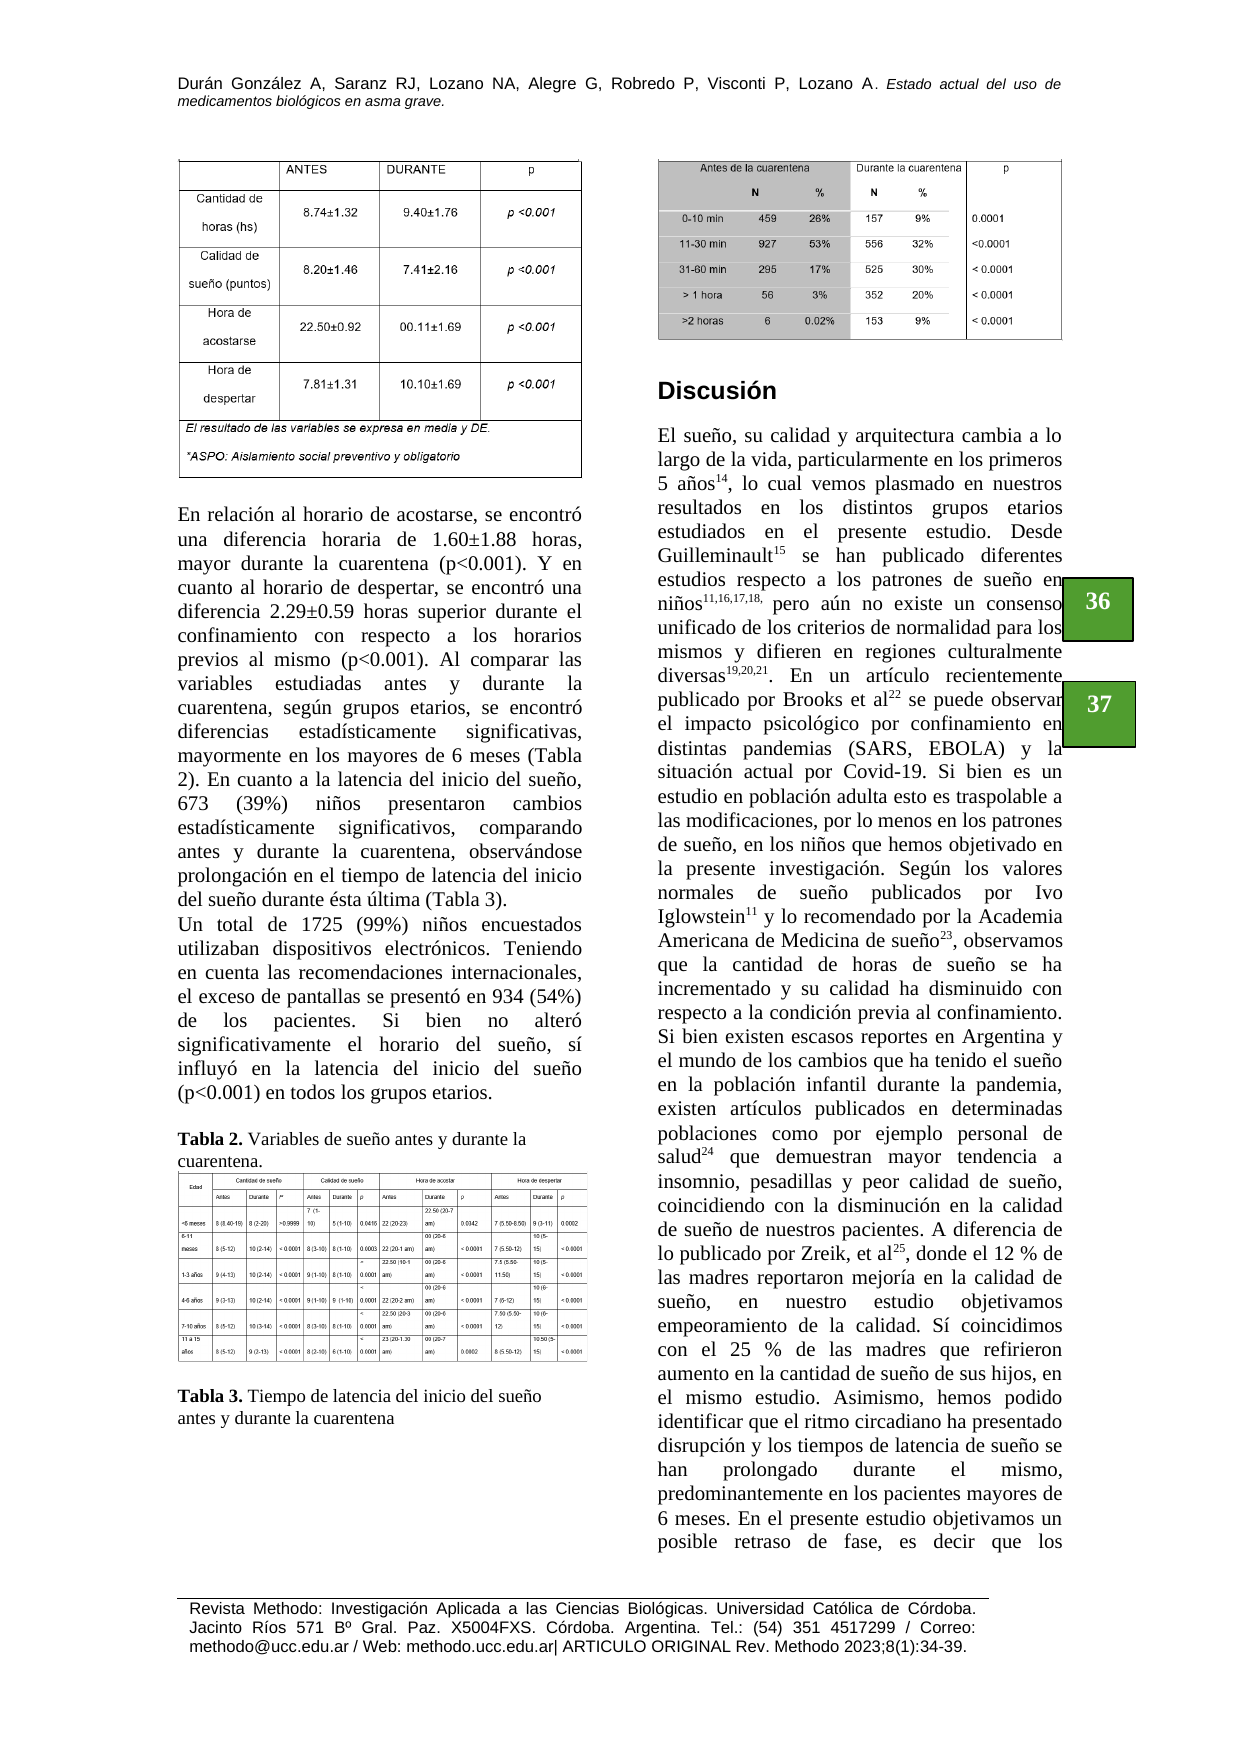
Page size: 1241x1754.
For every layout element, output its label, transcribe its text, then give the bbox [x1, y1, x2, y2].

picture [177, 159, 583, 479]
subtitle Discusión [657, 376, 1063, 405]
picture [177, 1171, 588, 1362]
text Tabla 3. Tiempo de latencia del inicio del sueño antes y durante la cuarentena [177, 1385, 582, 1428]
text Un total de 1725 (99%) niños encuestados utilizaban dispositivos electrónicos. Teniendo en cuenta las recomendaciones internacionales, el exceso de pantallas se presentó en 934 (54%) de los pacientes. Si bien no alteró significativamente el horario del sueño, sí influyó en la latencia del inicio del sueño (p<0.001) en todos los grupos etarios. [177, 911, 582, 1104]
text Tabla 2. Variables de sueño antes y durante la cuarentena. [177, 1128, 582, 1171]
text En relación al horario de acostarse, se encontró una diferencia horaria de 1.60±1.88 horas, mayor durante la cuarentena (p<0.001). Y en cuanto al horario de despertar, se encontró una diferencia 2.29±0.59 horas superior durante el confinamiento con respecto a los horarios previos al mismo (p<0.001). Al comparar las variables estudiadas antes y durante la cuarentena, según grupos etarios, se encontró diferencias estadísticamente significativas, mayormente en los mayores de 6 meses (Tabla 2). En cuanto a la latencia del inicio del sueño, 673 (39%) niños presentaron cambios estadísticamente significativos, comparando antes y durante la cuarentena, observándose prolongación en el tiempo de latencia del inicio del sueño durante ésta última (Tabla 3). [177, 502, 582, 911]
picture [657, 159, 1063, 341]
